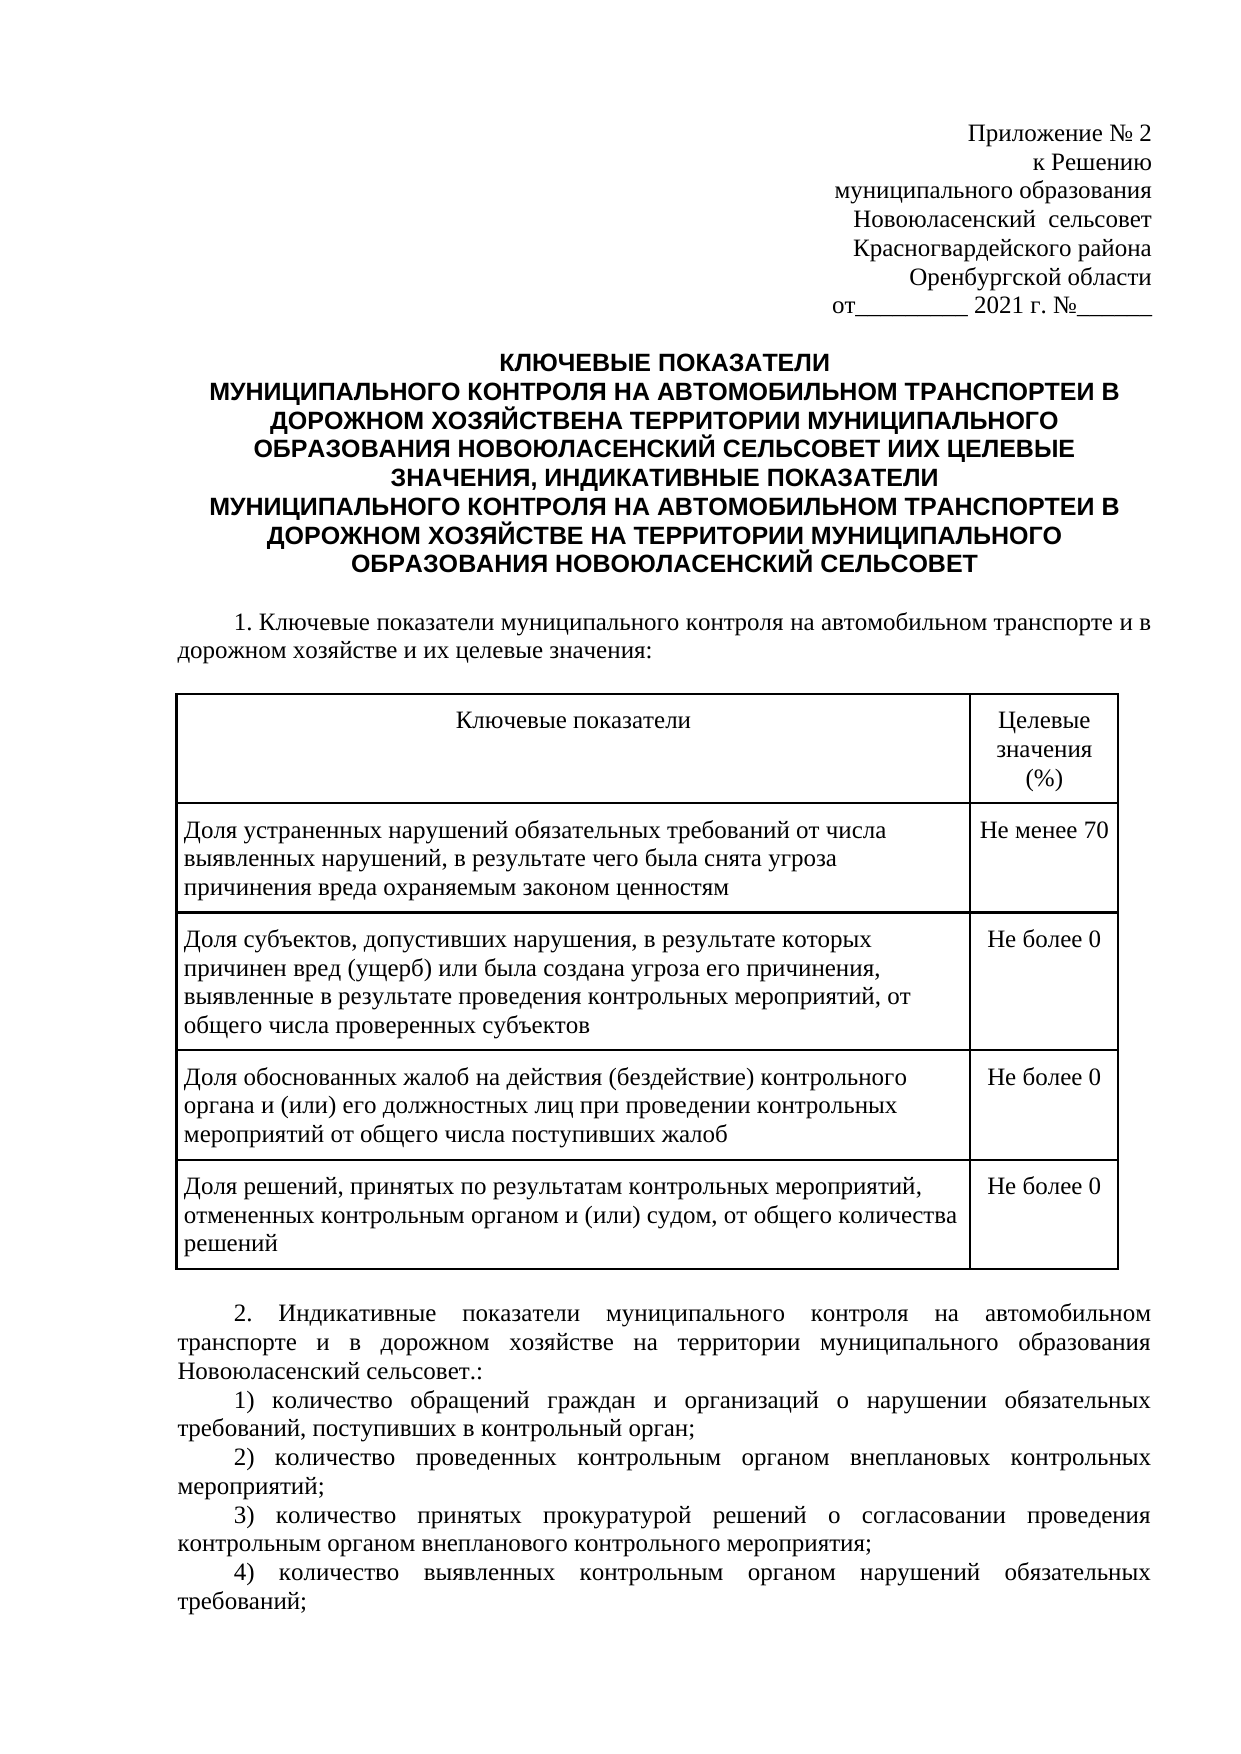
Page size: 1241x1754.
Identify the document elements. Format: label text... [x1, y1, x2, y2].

table_cell Не более 0 [971, 1161, 1117, 1268]
text КЛЮЧЕВЫЕ ПОКАЗАТЕЛИ [177, 348, 1152, 377]
text муниципального образования [177, 176, 1152, 204]
table_cell Не менее 70 [971, 804, 1117, 911]
table_cell Не более 0 [971, 1051, 1117, 1158]
text 2. Индикативные показатели муниципального контроля на автомобильном транспорте и в дорожном хозяйстве на территории муниципального образования Новоюласенский сельсовет.: [177, 1298, 1152, 1385]
table_cell Доля устраненных нарушений обязательных требований от числа выявленных нарушений, в результате чего была снята угроза причинения вреда охраняемым законом ценностям [178, 804, 969, 911]
text 2) количество проведенных контрольным органом внеплановых контрольных мероприятий; [177, 1442, 1152, 1500]
table_cell Доля решений, принятых по результатам контрольных мероприятий, отмененных контрольным органом и (или) судом, от общего количества решений [178, 1161, 969, 1268]
table_cell Доля обоснованных жалоб на действия (бездействие) контрольного органа и (или) его должностных лиц при проведении контрольных мероприятий от общего числа поступивших жалоб [178, 1051, 969, 1158]
text Красногвардейского района [177, 233, 1152, 262]
text Приложение № 2 [177, 118, 1152, 147]
table_cell Доля субъектов, допустивших нарушения, в результате которых причинен вред (ущерб) или была создана угроза его причинения, выявленные в результате проведения контрольных мероприятий, от общего числа проверенных субъектов [178, 914, 969, 1049]
text 3) количество принятых прокуратурой решений о согласовании проведения контрольным органом внепланового контрольного мероприятия; [177, 1500, 1152, 1557]
table_header Ключевые показатели [178, 695, 969, 802]
text к Решению [177, 147, 1152, 176]
text МУНИЦИПАЛЬНОГО КОНТРОЛЯ НА АВТОМОБИЛЬНОМ ТРАНСПОРТЕИ В ДОРОЖНОМ ХОЗЯЙСТВЕНА ТЕРРИТОРИИ МУНИЦИПАЛЬНОГО ОБРАЗОВАНИЯ НОВОЮЛАСЕНСКИЙ СЕЛЬСОВЕТ ИИХ ЦЕЛЕВЫЕ ЗНАЧЕНИЯ, ИНДИКАТИВНЫЕ ПОКАЗАТЕЛИ [177, 377, 1152, 492]
text 4) количество выявленных контрольным органом нарушений обязательных требований; [177, 1557, 1152, 1615]
text Новоюласенский сельсовет [177, 204, 1152, 233]
text 1. Ключевые показатели муниципального контроля на автомобильном транспорте и в дорожном хозяйстве и их целевые значения: [177, 607, 1152, 664]
text 1) количество обращений граждан и организаций о нарушении обязательных требований, поступивших в контрольный орган; [177, 1385, 1152, 1442]
text Оренбургской области [177, 262, 1152, 291]
text от_________ 2021 г. №______ [177, 291, 1152, 319]
table_header Целевые значения (%) [971, 695, 1117, 802]
text МУНИЦИПАЛЬНОГО КОНТРОЛЯ НА АВТОМОБИЛЬНОМ ТРАНСПОРТЕИ В ДОРОЖНОМ ХОЗЯЙСТВЕ НА ТЕРРИТОРИИ МУНИЦИПАЛЬНОГО ОБРАЗОВАНИЯ НОВОЮЛАСЕНСКИЙ СЕЛЬСОВЕТ [177, 492, 1152, 578]
table_cell Не более 0 [971, 914, 1117, 1049]
